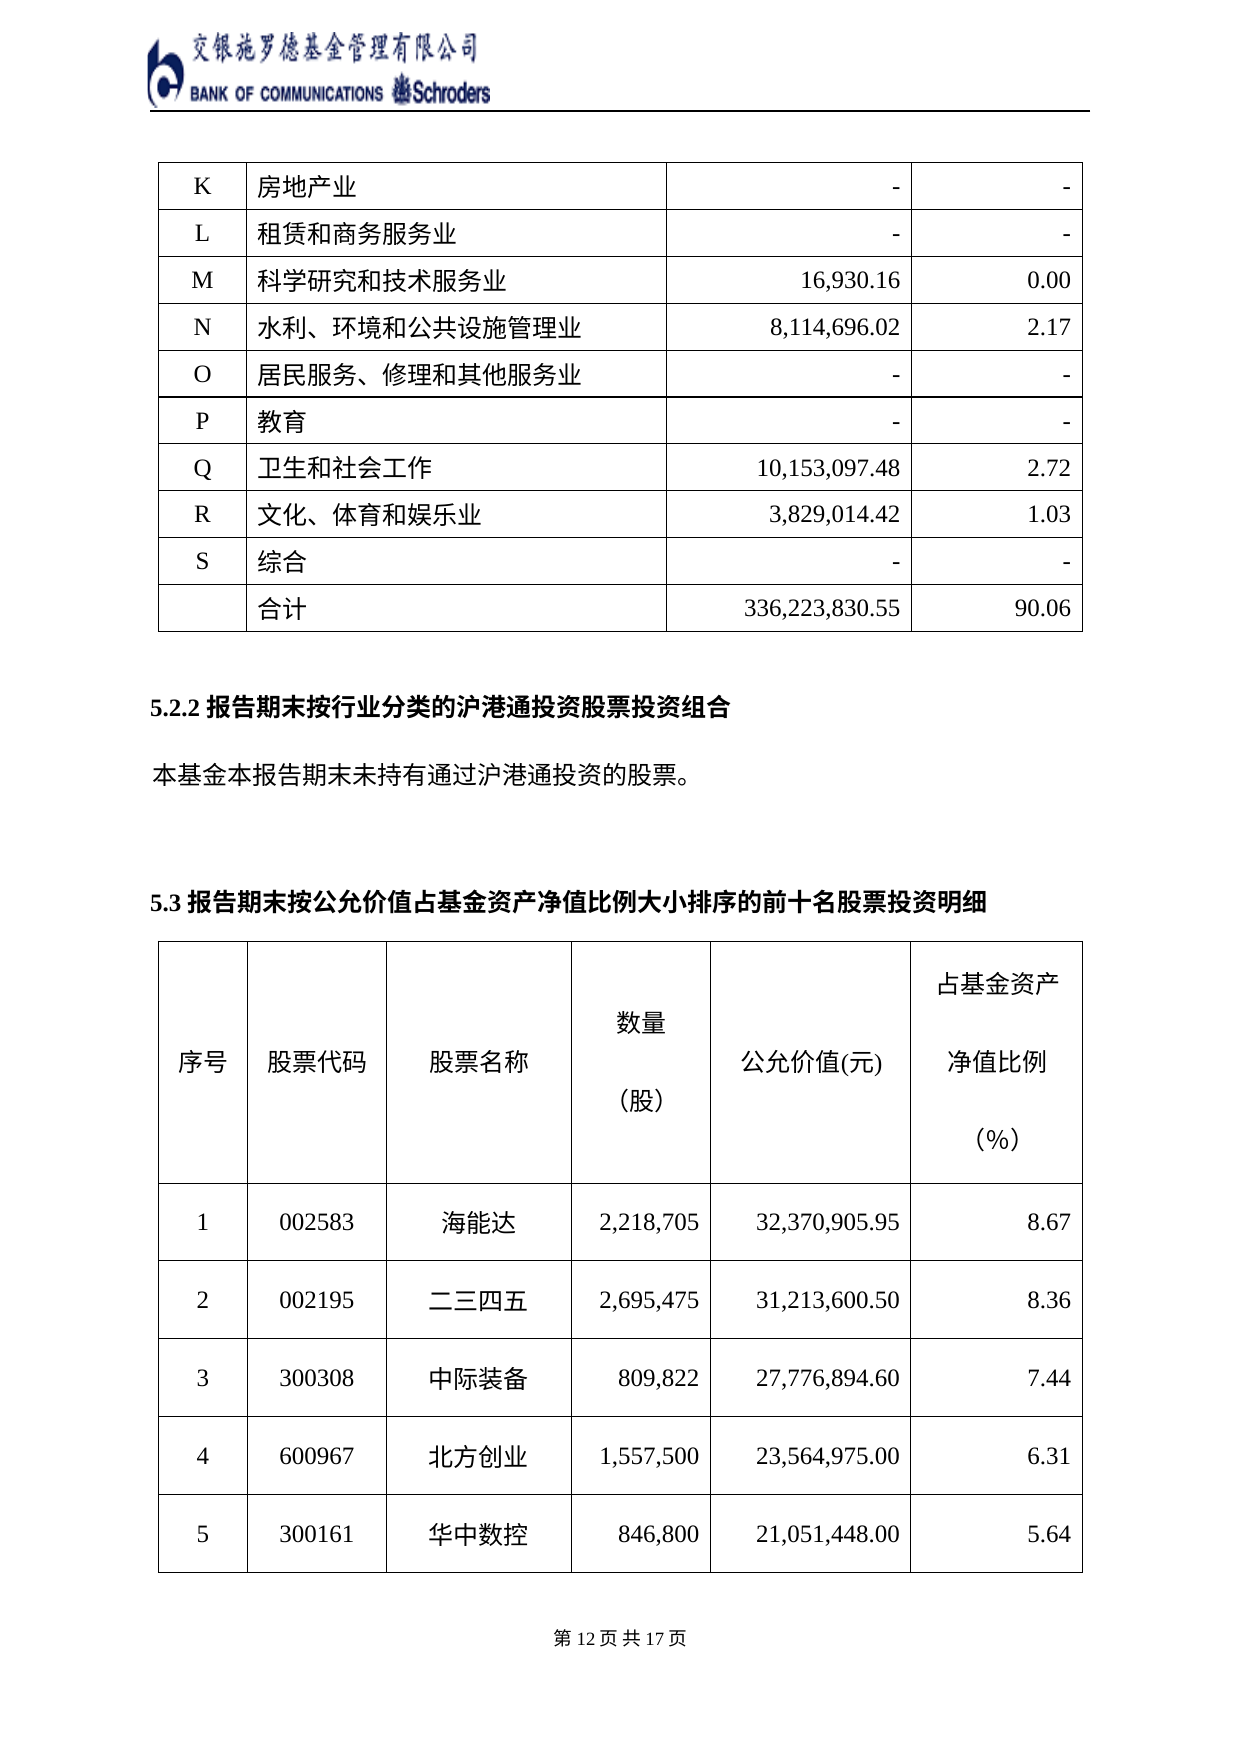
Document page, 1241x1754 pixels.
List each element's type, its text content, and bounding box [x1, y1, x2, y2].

table_cell 北方创业 [387, 1417, 571, 1494]
table_cell 房地产业 [247, 163, 666, 209]
table_cell 32,370,905.95 [711, 1184, 910, 1260]
table_cell 科学研究和技术服务业 [247, 257, 666, 303]
table_cell P [159, 398, 246, 443]
table_cell 300308 [248, 1339, 386, 1416]
table_cell 8,114,696.02 [667, 304, 911, 349]
table_cell R [159, 491, 246, 537]
table_cell 居民服务、修理和其他服务业 [247, 351, 666, 396]
table_cell - [667, 398, 911, 443]
table_cell 5.64 [911, 1495, 1082, 1572]
table_cell 卫生和社会工作 [247, 444, 666, 490]
table_cell - [912, 163, 1082, 209]
table_cell - [667, 210, 911, 256]
table_cell - [667, 163, 911, 209]
picture [147, 32, 490, 108]
table_cell - [912, 398, 1082, 443]
table_cell 21,051,448.00 [711, 1495, 910, 1572]
table_header 股票代码 [248, 942, 386, 1182]
table_cell - [912, 538, 1082, 584]
table_cell 846,800 [572, 1495, 710, 1572]
text 本基金本报告期末未持有通过沪港通投资的股票。 [152, 741, 1090, 806]
table_cell 2,695,475 [572, 1261, 710, 1338]
table_cell 水利、环境和公共设施管理业 [247, 304, 666, 349]
table_cell 23,564,975.00 [711, 1417, 910, 1494]
table_cell 3,829,014.42 [667, 491, 911, 537]
table_header 序号 [159, 942, 247, 1182]
table_header 占基金资产净值比例（％） [911, 942, 1082, 1182]
table_cell 2,218,705 [572, 1184, 710, 1260]
table_cell 8.67 [911, 1184, 1082, 1260]
text 5.2.2 报告期末按行业分类的沪港通投资股票投资组合 [150, 673, 1090, 738]
table_cell 6.31 [911, 1417, 1082, 1494]
table_cell - [667, 351, 911, 396]
table_cell 27,776,894.60 [711, 1339, 910, 1416]
table_cell 7.44 [911, 1339, 1082, 1416]
table_cell 336,223,830.55 [667, 585, 911, 631]
text 5.3 报告期末按公允价值占基金资产净值比例大小排序的前十名股票投资明细 [150, 868, 1090, 933]
table_cell 租赁和商务服务业 [247, 210, 666, 256]
table_header 股票名称 [387, 942, 571, 1182]
table_cell 华中数控 [387, 1495, 571, 1572]
table_cell 0.00 [912, 257, 1082, 303]
table_cell 90.06 [912, 585, 1082, 631]
table_cell 2.72 [912, 444, 1082, 490]
table_cell 2 [159, 1261, 247, 1338]
table_cell 海能达 [387, 1184, 571, 1260]
table_cell 1,557,500 [572, 1417, 710, 1494]
table_cell 中际装备 [387, 1339, 571, 1416]
table_header 数量（股） [572, 942, 710, 1182]
table_cell K [159, 163, 246, 209]
table_cell 5 [159, 1495, 247, 1572]
table_cell - [912, 351, 1082, 396]
table_cell [159, 585, 246, 631]
table_cell 3 [159, 1339, 247, 1416]
table_cell 10,153,097.48 [667, 444, 911, 490]
table_cell 二三四五 [387, 1261, 571, 1338]
table_cell 002195 [248, 1261, 386, 1338]
table_cell 教育 [247, 398, 666, 443]
table_cell 8.36 [911, 1261, 1082, 1338]
table_cell 16,930.16 [667, 257, 911, 303]
table_cell M [159, 257, 246, 303]
table_cell S [159, 538, 246, 584]
table_cell L [159, 210, 246, 256]
table_cell Q [159, 444, 246, 490]
table_cell 1 [159, 1184, 247, 1260]
table_header 公允价值(元) [711, 942, 910, 1182]
table_cell 002583 [248, 1184, 386, 1260]
table_cell 文化、体育和娱乐业 [247, 491, 666, 537]
table_cell 合计 [247, 585, 666, 631]
table_cell O [159, 351, 246, 396]
table_cell 1.03 [912, 491, 1082, 537]
table_cell N [159, 304, 246, 349]
table_cell 31,213,600.50 [711, 1261, 910, 1338]
table_cell 综合 [247, 538, 666, 584]
table_cell 809,822 [572, 1339, 710, 1416]
table_cell 600967 [248, 1417, 386, 1494]
table_cell - [667, 538, 911, 584]
table_cell - [912, 210, 1082, 256]
table_cell 4 [159, 1417, 247, 1494]
table_cell 300161 [248, 1495, 386, 1572]
table_cell 2.17 [912, 304, 1082, 349]
